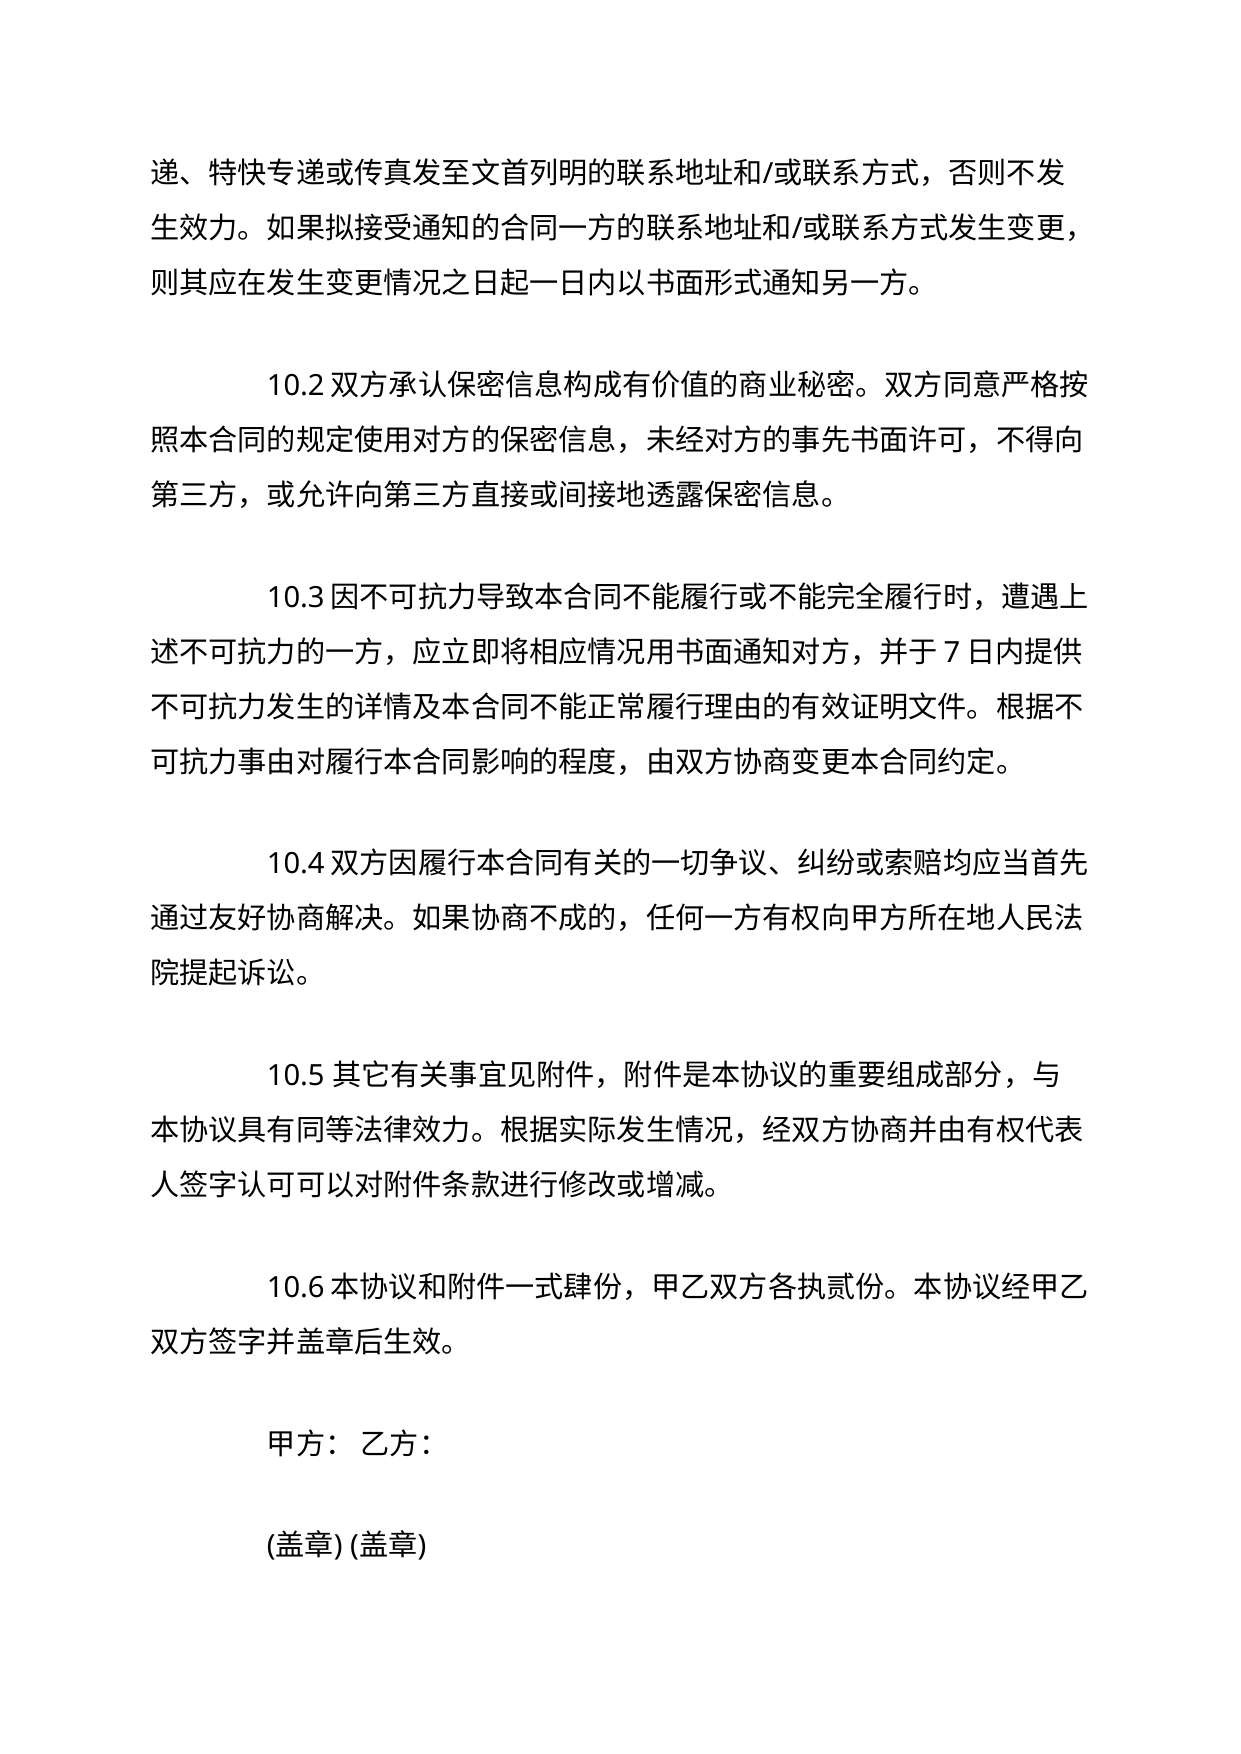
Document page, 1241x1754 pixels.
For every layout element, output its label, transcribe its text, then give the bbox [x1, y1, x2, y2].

text 10.2双方承认保密信息构成有价值的商业秘密。双方同意严格按照本合同的规定使用对方的保密信息，未经对方的事先书面许可，不得向第三方，或允许向第三方直接或间接地透露保密信息。 [150, 362, 1090, 514]
text 甲方： 乙方： [150, 1420, 1090, 1462]
text 10.5 其它有关事宜见附件，附件是本协议的重要组成部分，与本协议具有同等法律效力。根据实际发生情况，经双方协商并由有权代表人签字认可可以对附件条款进行修改或增减。 [150, 1052, 1090, 1204]
text 10.6本协议和附件一式肆份，甲乙双方各执贰份。本协议经甲乙双方签字并盖章后生效。 [150, 1263, 1090, 1361]
text 10.3因不可抗力导致本合同不能履行或不能完全履行时，遭遇上述不可抗力的一方，应立即将相应情况用书面通知对方，并于7日内提供不可抗力发生的详情及本合同不能正常履行理由的有效证明文件。根据不可抗力事由对履行本合同影响的程度，由双方协商变更本合同约定。 [150, 573, 1090, 781]
text (盖章) (盖章) [150, 1522, 1090, 1564]
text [150, 150, 1090, 302]
text 10.4双方因履行本合同有关的一切争议、纠纷或索赔均应当首先通过友好协商解决。如果协商不成的，任何一方有权向甲方所在地人民法院提起诉讼。 [150, 840, 1090, 992]
